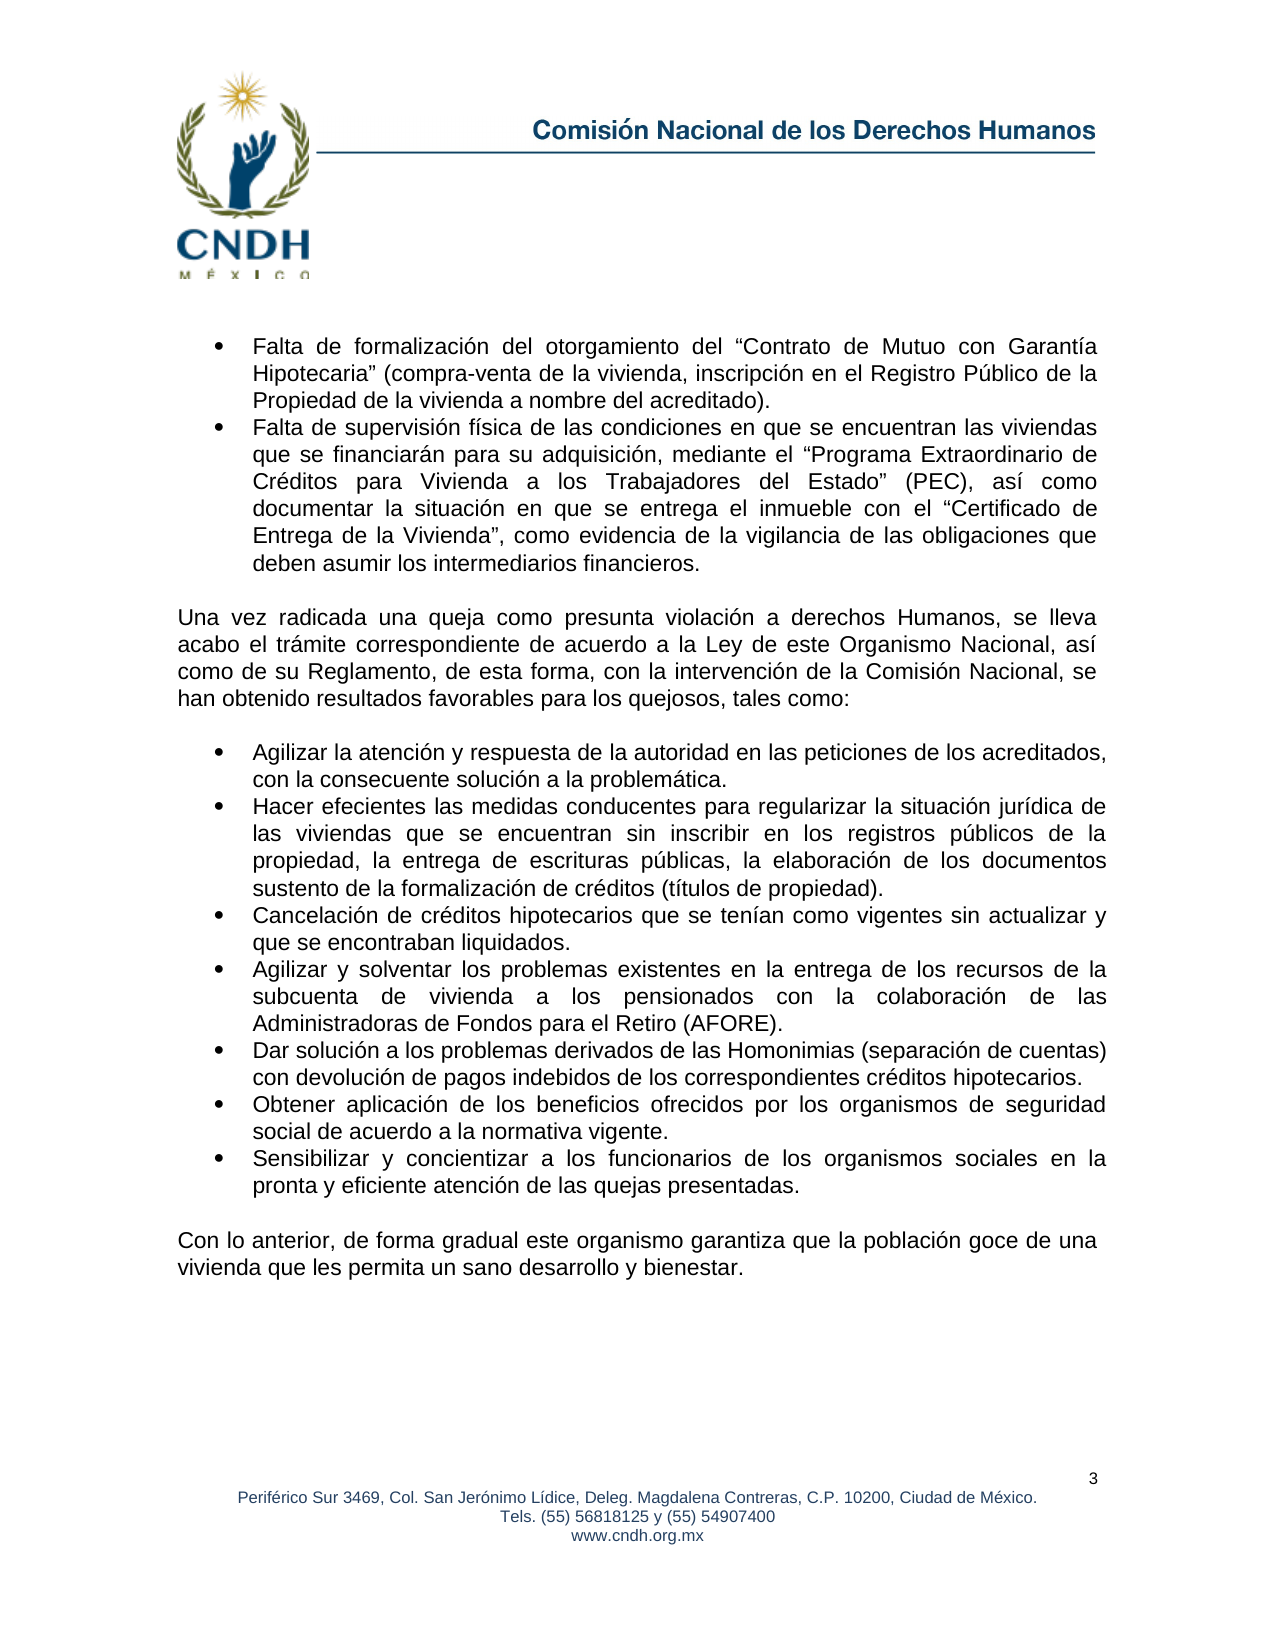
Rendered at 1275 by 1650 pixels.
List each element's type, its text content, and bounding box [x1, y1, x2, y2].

list Falta de supervisión física de las condiciones en que se encuentran las viviendas que se financiarán para su adquisición, mediante el “Programa Extraordinario de Créditos para Vivienda a los Trabajadores del Estado” (PEC), así como documentar la situación en que se entrega el inmueble con el “Certificado de Entrega de la Vivienda”, como evidencia de la vigilancia de las obligaciones que deben asumir los intermediarios financieros. [215, 414, 1098, 576]
list Agilizar la atención y respuesta de la autoridad en las peticiones de los acreditados, con la consecuente solución a la problemática. [215, 739, 1107, 793]
list Dar solución a los problemas derivados de las Homonimias (separación de cuentas) con devolución de pagos indebidos de los correspondientes créditos hipotecarios. [215, 1037, 1107, 1091]
text Con lo anterior, de forma gradual este organismo garantiza que la población goce de una vivienda que les permita un sano desarrollo y bienestar. [177, 1226, 1098, 1281]
list Obtener aplicación de los beneficios ofrecidos por los organismos de seguridad social de acuerdo a la normativa vigente. [215, 1091, 1107, 1145]
list Cancelación de créditos hipotecarios que se tenían como vigentes sin actualizar y que se encontraban liquidados. [215, 901, 1107, 956]
list Falta de formalización del otorgamiento del “Contrato de Mutuo con Garantía Hipotecaria” (compra-venta de la vivienda, inscripción en el Registro Público de la Propiedad de la vivienda a nombre del acreditado). [215, 333, 1098, 414]
text Una vez radicada una queja como presunta violación a derechos Humanos, se lleva acabo el trámite correspondiente de acuerdo a la Ley de este Organismo Nacional, así como de su Reglamento, de esta forma, con la intervención de la Comisión Nacional, se han obtenido resultados favorables para los quejosos, tales como: [177, 603, 1098, 712]
list Hacer efecientes las medidas conducentes para regularizar la situación jurídica de las viviendas que se encuentran sin inscribir en los registros públicos de la propiedad, la entrega de escrituras públicas, la elaboración de los documentos sustento de la formalización de créditos (títulos de propiedad). [215, 793, 1107, 901]
list Agilizar y solventar los problemas existentes en la entrega de los recursos de la subcuenta de vivienda a los pensionados con la colaboración de las Administradoras de Fondos para el Retiro (AFORE). [215, 956, 1107, 1037]
picture [316, 116, 1096, 154]
list Sensibilizar y concientizar a los funcionarios de los organismos sociales en la pronta y eficiente atención de las quejas presentadas. [215, 1145, 1107, 1199]
